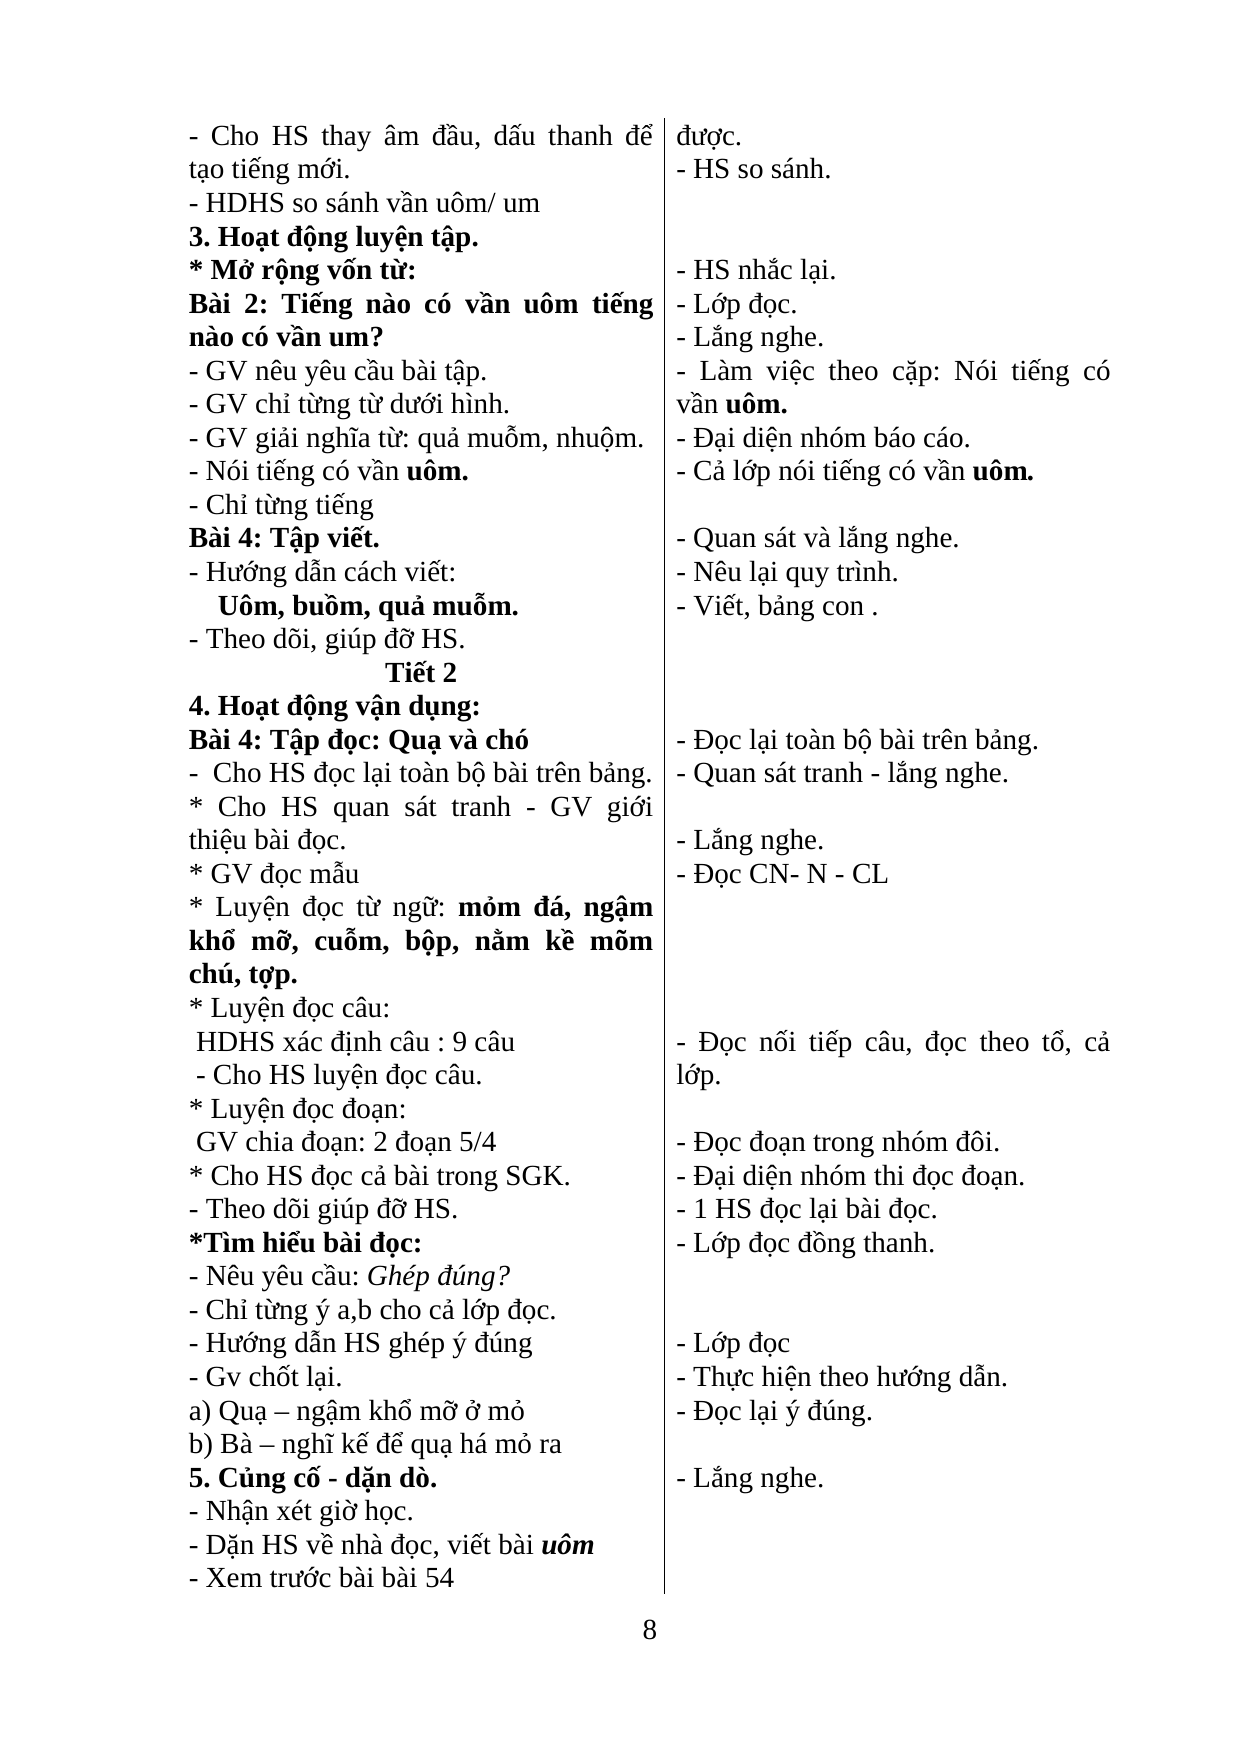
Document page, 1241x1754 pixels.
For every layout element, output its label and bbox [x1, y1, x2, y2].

table_header [177, 118, 664, 1594]
table_header [665, 118, 1122, 1594]
